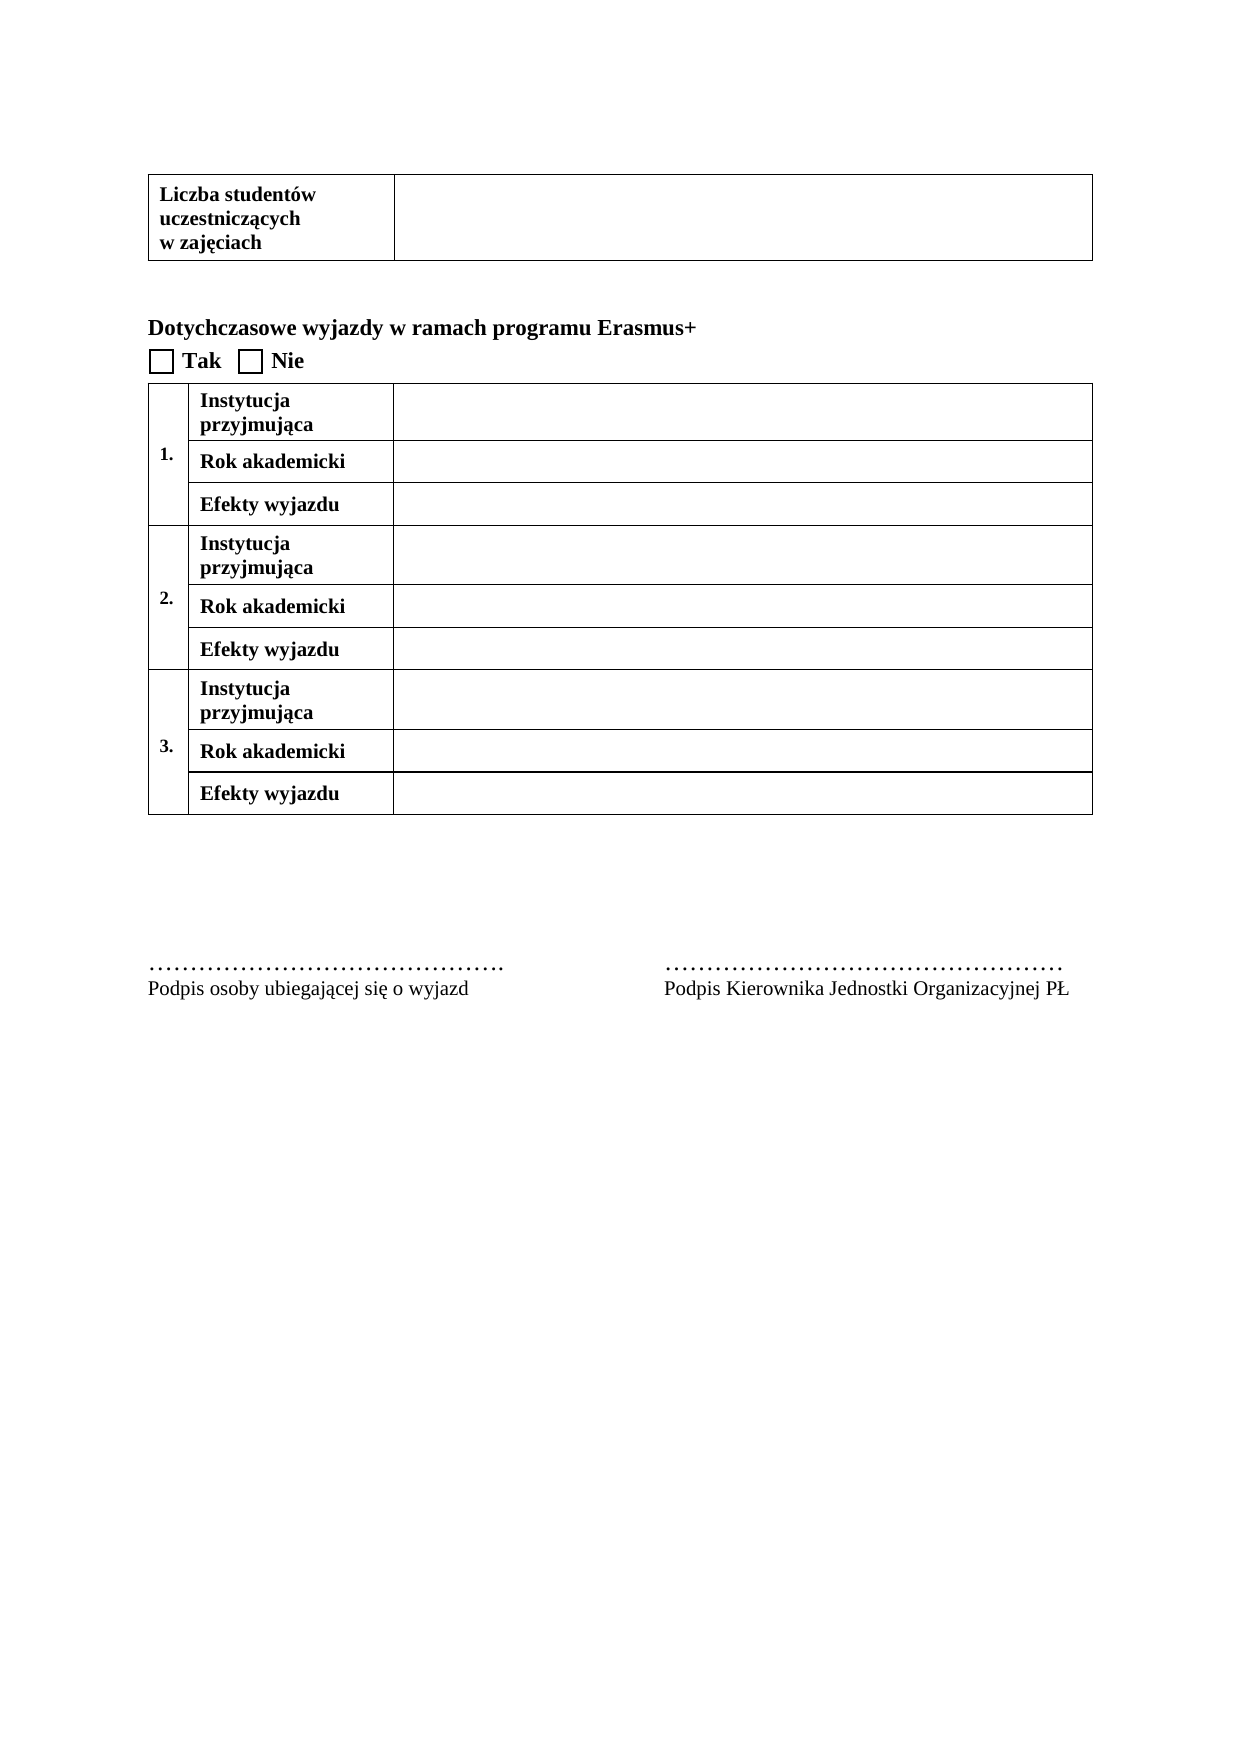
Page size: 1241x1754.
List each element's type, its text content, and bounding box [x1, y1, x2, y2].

table_header 1. [149, 384, 188, 525]
table_cell [394, 773, 1092, 814]
table_cell Rok akademicki [189, 730, 393, 771]
table_cell Instytucja przyjmująca [189, 670, 393, 729]
table_header Instytucja przyjmująca [189, 384, 393, 440]
table_cell [394, 730, 1092, 771]
table_cell [394, 526, 1092, 584]
text ……………………………………. ………………………………………… [148, 947, 1093, 976]
table_cell [394, 441, 1092, 482]
table_cell Efekty wyjazdu [189, 483, 393, 525]
table_cell Rok akademicki [189, 441, 393, 482]
table_cell Rok akademicki [189, 585, 393, 627]
table_cell [394, 585, 1092, 627]
table_cell Efekty wyjazdu [189, 628, 393, 669]
table_header [394, 384, 1092, 440]
table_cell Efekty wyjazdu [189, 773, 393, 814]
table_cell [394, 483, 1092, 525]
text Dotychczasowe wyjazdy w ramach programu Erasmus+ [148, 314, 1093, 340]
table_cell Liczba studentów uczestniczących w zajęciach [149, 175, 394, 260]
table_cell Instytucja przyjmująca [189, 526, 393, 584]
table_cell [394, 628, 1092, 669]
text Podpis osoby ubiegającej się o wyjazd Podpis Kierownika Jednostki Organizacyjnej PŁ [148, 976, 1093, 999]
table_cell [395, 175, 1092, 260]
table_cell 3. [149, 670, 188, 814]
table_cell [394, 670, 1092, 729]
table_cell 2. [149, 526, 188, 669]
